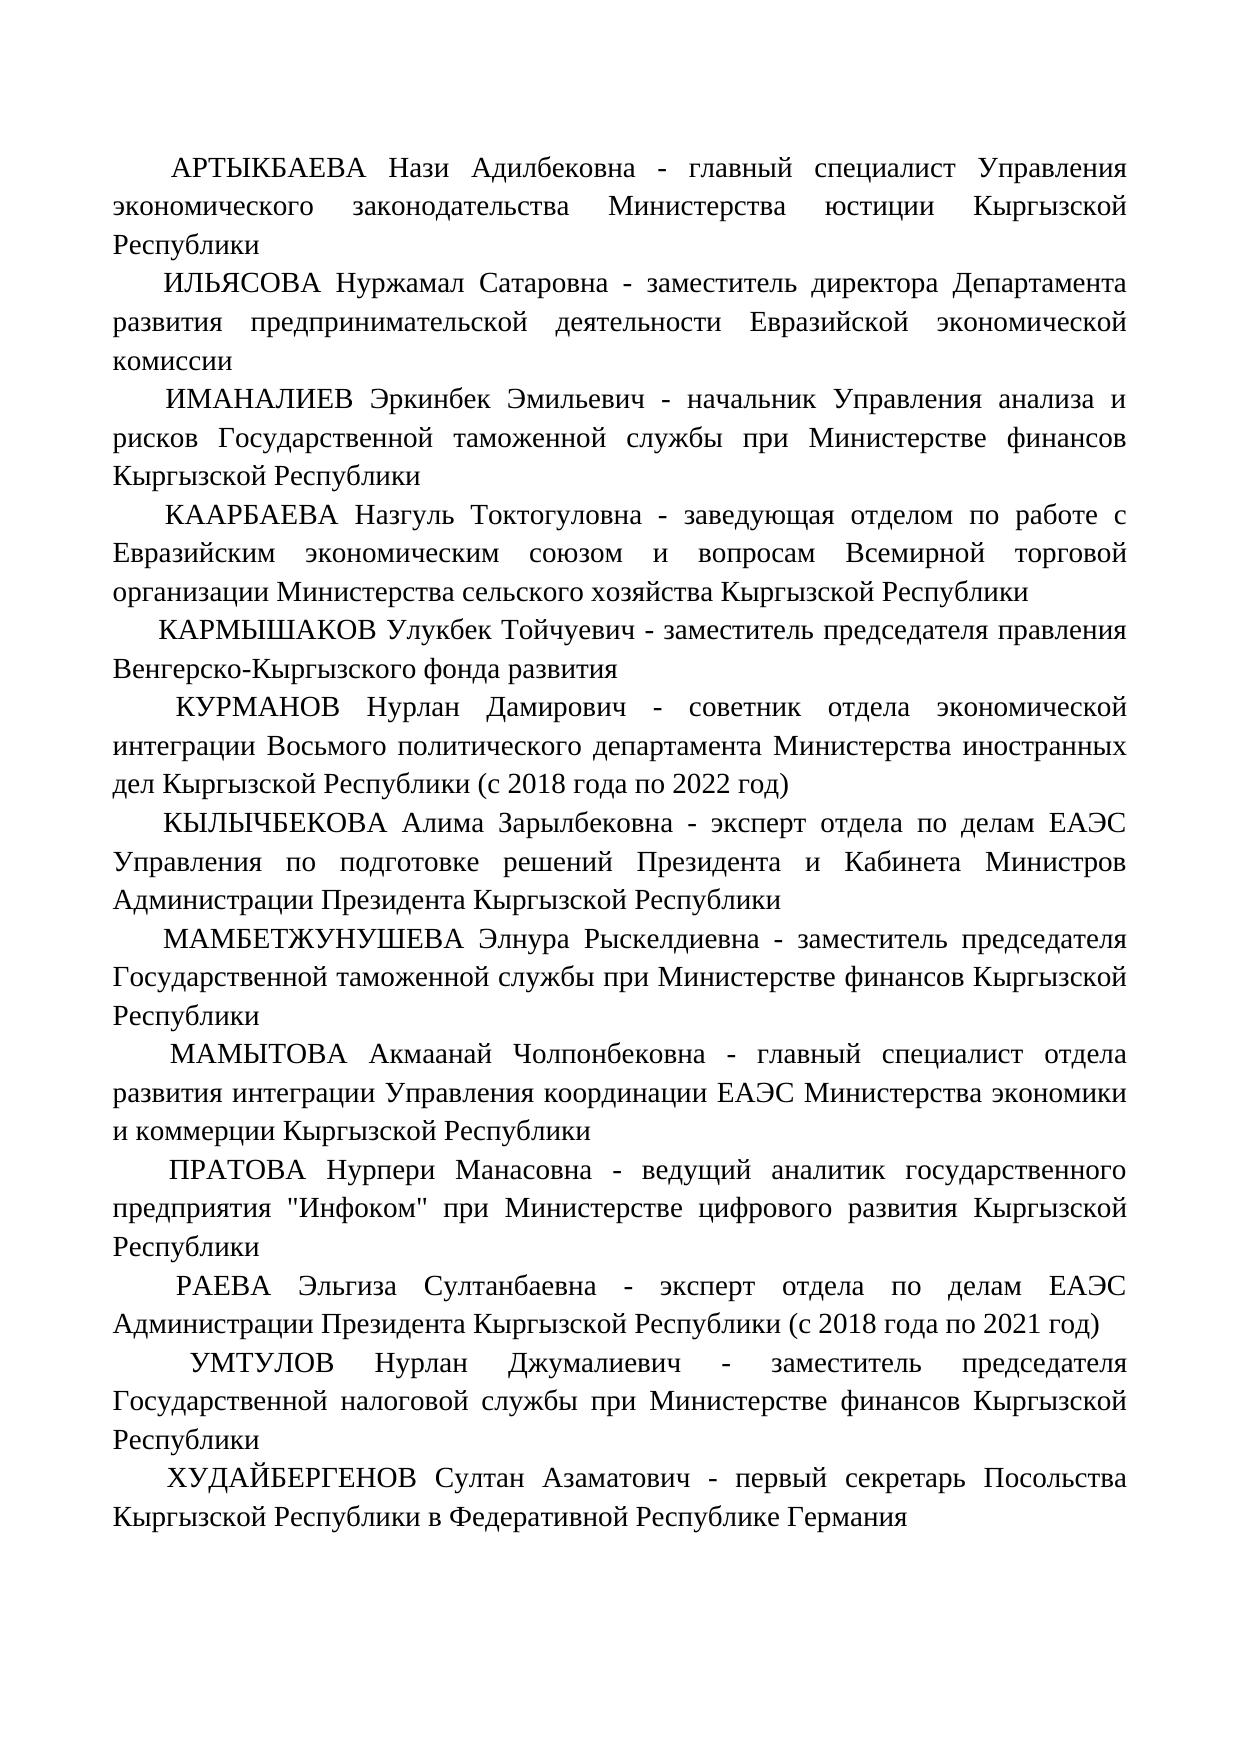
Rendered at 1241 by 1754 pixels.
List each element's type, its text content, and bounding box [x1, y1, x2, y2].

text МАМЫТОВА Акмаанай Чолпонбековна - главный специалист отдела развития интеграции Управления координации ЕАЭС Министерства экономики и коммерции Кыргызской Республики [112, 1036, 1128, 1147]
text АРТЫКБАЕВА Нази Адилбековна - главный специалист Управления экономического законодательства Министерства юстиции Кыргызской Республики [112, 150, 1128, 261]
text ИЛЬЯСОВА Нуржамал Сатаровна - заместитель директора Департамента развития предпринимательской деятельности Евразийской экономической комиссии [112, 266, 1128, 376]
text ПРАТОВА Нурпери Манасовна - ведущий аналитик государственного предприятия "Инфоком" при Министерстве цифрового развития Кыргызской Республики [112, 1152, 1128, 1263]
text РАЕВА Эльгиза Султанбаевна - эксперт отдела по делам ЕАЭС Администрации Президента Кыргызской Республики (с 2018 года по 2021 год) [112, 1268, 1128, 1340]
text КУРМАНОВ Нурлан Дамирович - советник отдела экономической интеграции Восьмого политического департамента Министерства иностранных дел Кыргызской Республики (с 2018 года по 2022 год) [112, 689, 1128, 800]
text ХУДАЙБЕРГЕНОВ Султан Азаматович - первый секретарь Посольства Кыргызской Республики в Федеративной Республике Германия [112, 1460, 1128, 1532]
text ИМАНАЛИЕВ Эркинбек Эмильевич - начальник Управления анализа и рисков Государственной таможенной службы при Министерстве финансов Кыргызской Республики [112, 381, 1128, 492]
text УМТУЛОВ Нурлан Джумалиевич - заместитель председателя Государственной налоговой службы при Министерстве финансов Кыргызской Республики [112, 1345, 1128, 1455]
text КААРБАЕВА Назгуль Токтогуловна - заведующая отделом по работе с Евразийским экономическим союзом и вопросам Всемирной торговой организации Министерства сельского хозяйства Кыргызской Республики [112, 497, 1128, 607]
text КАРМЫШАКОВ Улукбек Тойчуевич - заместитель председателя правления Венгерско-Кыргызского фонда развития [112, 612, 1128, 684]
text КЫЛЫЧБЕКОВА Алима Зарылбековна - эксперт отдела по делам ЕАЭС Управления по подготовке решений Президента и Кабинета Министров Администрации Президента Кыргызской Республики [112, 805, 1128, 916]
text МАМБЕТЖУНУШЕВА Элнура Рыскелдиевна - заместитель председателя Государственной таможенной службы при Министерстве финансов Кыргызской Республики [112, 921, 1128, 1031]
